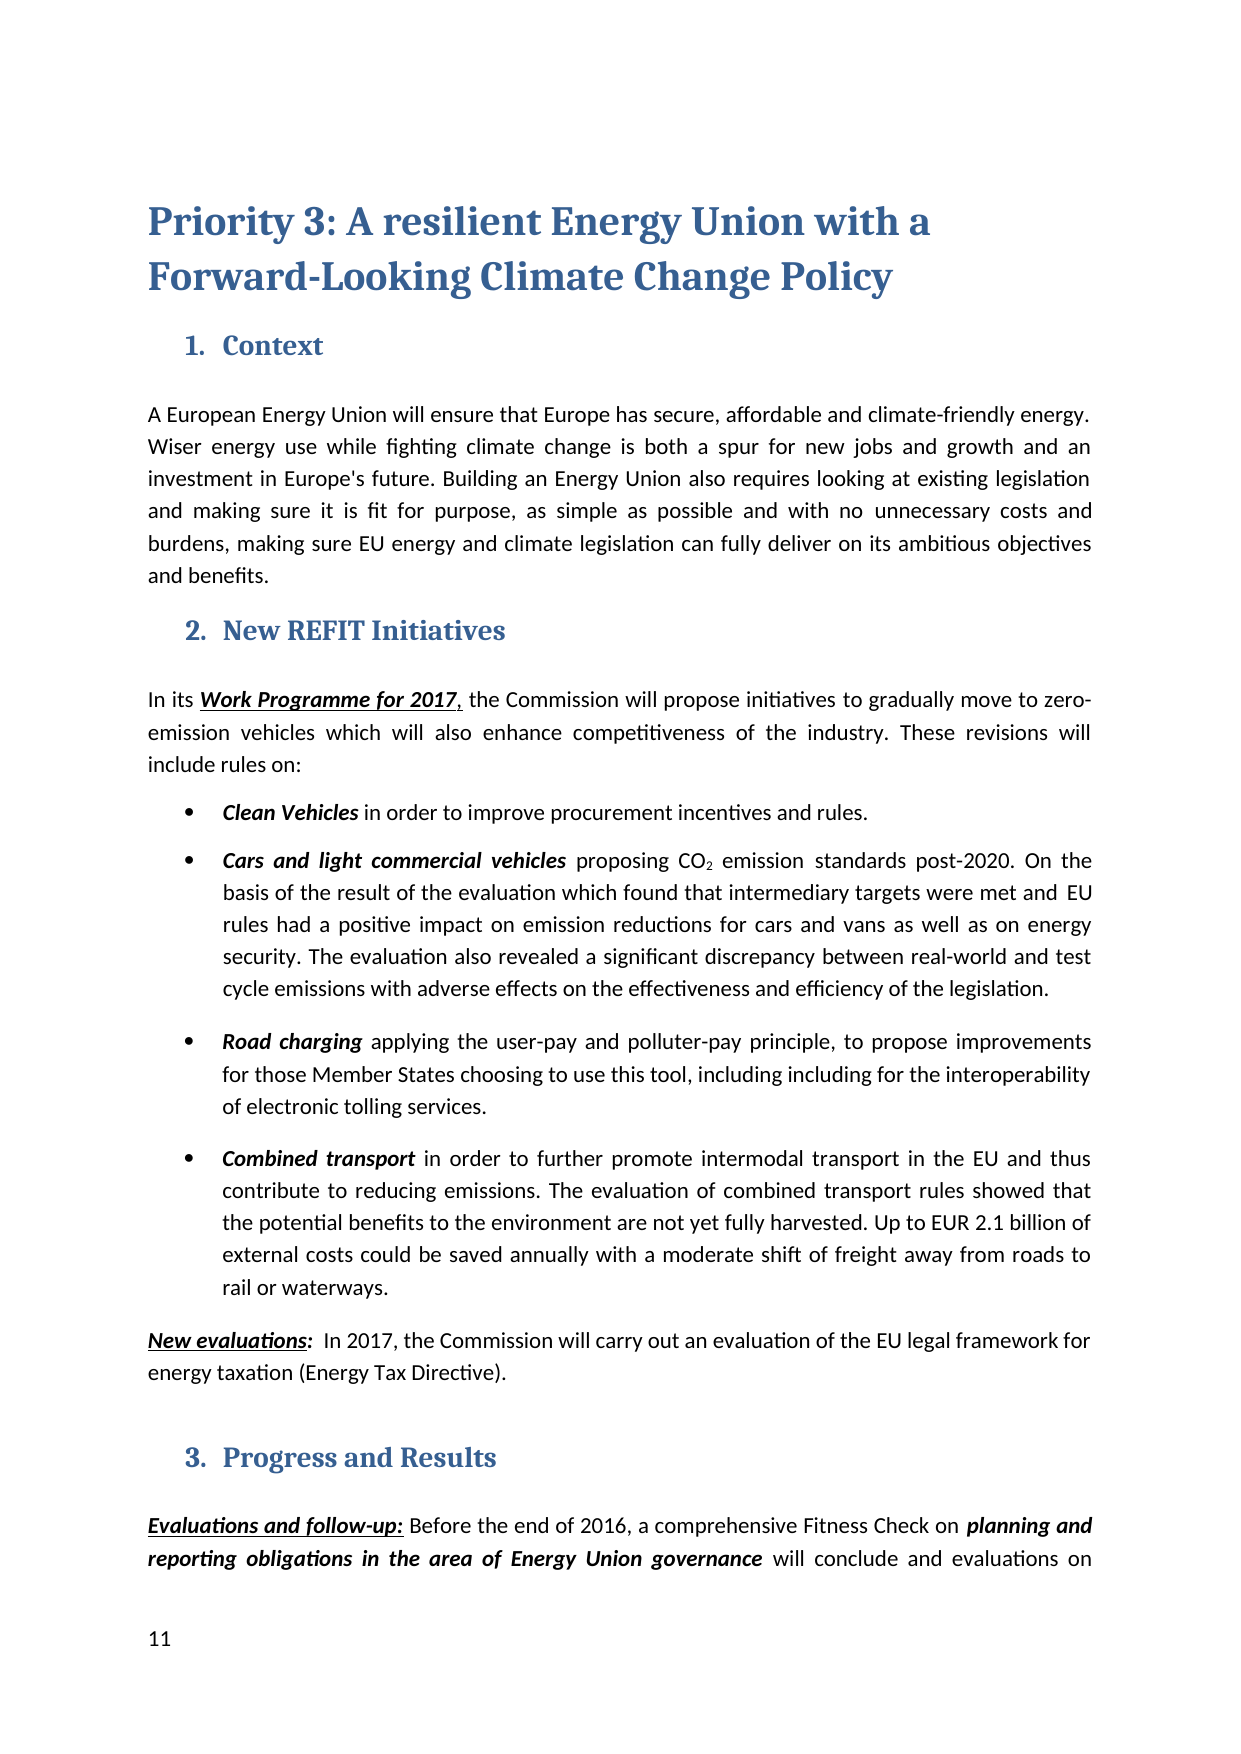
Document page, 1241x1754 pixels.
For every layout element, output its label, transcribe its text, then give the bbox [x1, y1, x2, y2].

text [148, 1479, 1093, 1572]
subtitle New REFIT Initiatives [185, 614, 1093, 648]
list Cars and light commercial vehicles proposing CO2 emission standards post-2020. On the basis of the result of the evaluation which found that intermediary targets were met and EU rules had a positive impact on emission reductions for cars and vans as well as on energy security. The evaluation also revealed a significant discrepancy between real-world and test cycle emissions with adverse effects on the effectiveness and efficiency of the legislation. [185, 846, 1093, 1002]
subtitle Context [185, 329, 1093, 362]
subtitle Priority 3: A resilient Energy Union with a Forward-Looking Climate Change Policy [148, 198, 1093, 301]
subtitle Progress and Results [185, 1441, 1093, 1474]
list Combined transport in order to further promote intermodal transport in the EU and thus contribute to reducing emissions. The evaluation of combined transport rules showed that the potential benefits to the environment are not yet fully harvested. Up to EUR 2.1 billion of external costs could be saved annually with a moderate shift of freight away from roads to rail or waterways. [185, 1144, 1093, 1301]
list Road charging applying the user-pay and polluter-pay principle, to propose improvements for those Member States choosing to use this tool, including including for the interoperability of electronic tolling services. [185, 1027, 1093, 1120]
text In its Work Programme for 2017, the Commission will propose initiatives to gradually move to zero-emission vehicles which will also enhance competitiveness of the industry. These revisions will include rules on: [148, 653, 1093, 778]
list Clean Vehicles in order to improve procurement incentives and rules. [185, 798, 1093, 826]
subtitle New evaluations: In 2017, the Commission will carry out an evaluation of the EU legal framework for energy taxation (Energy Tax Directive). [148, 1326, 1093, 1416]
text A European Energy Union will ensure that Europe has secure, affordable and climate-friendly energy. Wiser energy use while fighting climate change is both a spur for new jobs and growth and an investment in Europe's future. Building an Energy Union also requires looking at existing legislation and making sure it is fit for purpose, as simple as possible and with no unnecessary costs and burdens, making sure EU energy and climate legislation can fully deliver on its ambitious objectives and benefits. [148, 367, 1093, 589]
